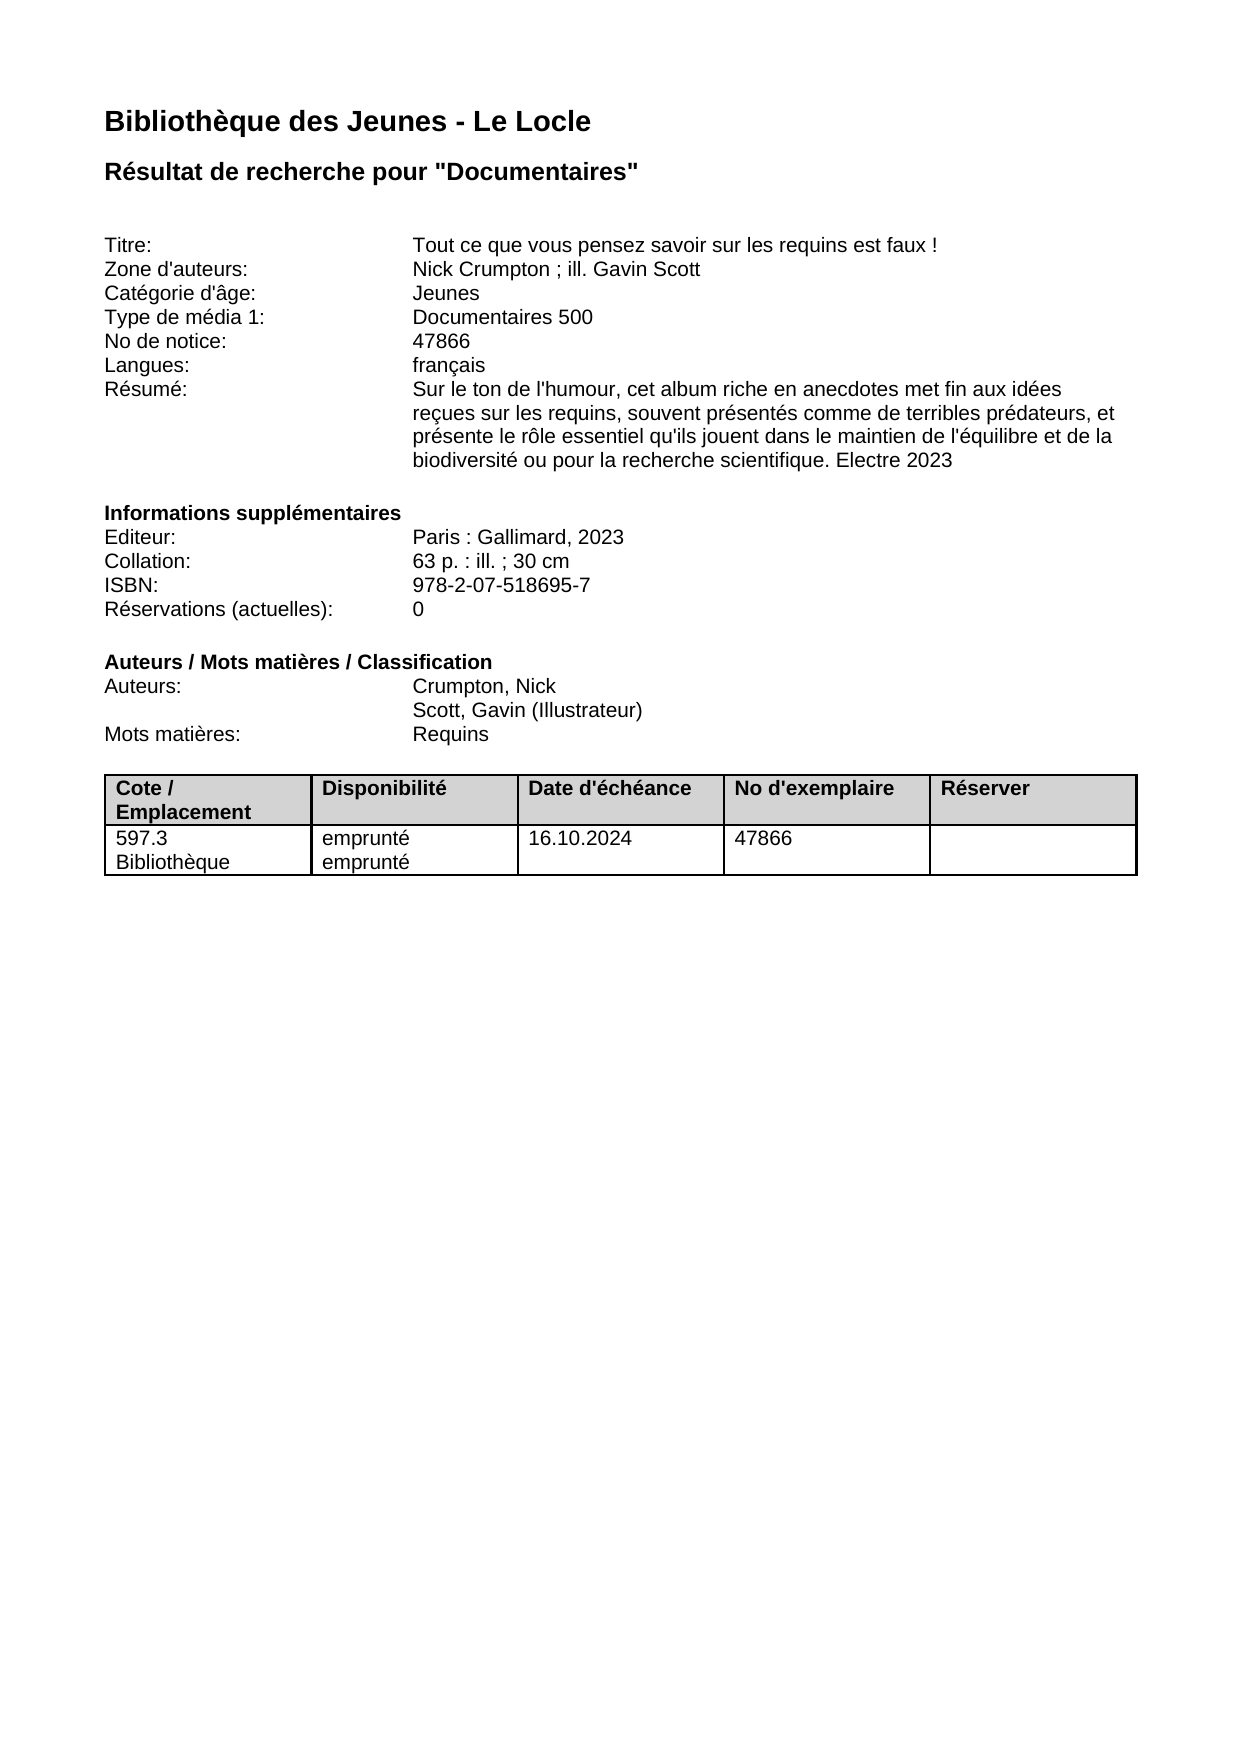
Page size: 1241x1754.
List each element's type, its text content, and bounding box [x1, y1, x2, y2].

text Bibliothèque des Jeunes - Le Locle [104, 104, 1136, 138]
text Résultat de recherche pour "Documentaires" [104, 156, 1136, 185]
table_cell 16.10.2024 [519, 826, 723, 874]
table_cell 63 p. : ill. ; 30 cm [413, 549, 1133, 573]
table_cell [931, 826, 1135, 874]
table_cell Editeur: [104, 525, 412, 549]
table_cell 0 [413, 597, 1133, 621]
table_cell Documentaires 500 [413, 305, 1133, 328]
table_header Tout ce que vous pensez savoir sur les requins est faux ! [413, 233, 1133, 257]
table_cell emprunté emprunté [313, 826, 517, 874]
table_header No d'exemplaire [725, 776, 929, 824]
table_header Réserver [931, 776, 1135, 824]
table_cell Requins [413, 721, 1133, 745]
table_cell Langues: [104, 353, 412, 376]
table_header Disponibilité [313, 776, 517, 824]
table_cell Collation: [104, 549, 412, 573]
table_cell Zone d'auteurs: [104, 257, 412, 281]
table_cell Catégorie d'âge: [104, 281, 412, 304]
table_cell 47866 [725, 826, 929, 874]
table_cell Mots matières: [104, 721, 412, 745]
table_cell Sur le ton de l'humour, cet album riche en anecdotes met fin aux idées reçues sur les requins, souvent présentés comme de terribles prédateurs, et présente le rôle essentiel qu'ils jouent dans le maintien de l'équilibre et de la biodiversité ou pour la recherche scientifique. Electre 2023 [413, 376, 1133, 472]
table_cell 597.3 Bibliothèque [106, 826, 310, 874]
table_cell 47866 [413, 329, 1133, 352]
table_header Informations supplémentaires [104, 501, 1133, 525]
table_cell No de notice: [104, 329, 412, 352]
table_header Auteurs / Mots matières / Classification [104, 650, 1133, 673]
table_cell Nick Crumpton ; ill. Gavin Scott [413, 257, 1133, 281]
table_cell Jeunes [413, 281, 1133, 304]
table_header Titre: [104, 233, 412, 257]
table_cell Résumé: [104, 376, 412, 472]
table_cell ISBN: [104, 573, 412, 597]
table_cell Paris : Gallimard, 2023 [413, 525, 1133, 549]
table_cell Crumpton, Nick Scott, Gavin (Illustrateur) [413, 674, 1133, 721]
table_header Cote / Emplacement [106, 776, 310, 824]
table_header Date d'échéance [519, 776, 723, 824]
table_cell Réservations (actuelles): [104, 597, 412, 621]
table_cell Auteurs: [104, 674, 412, 721]
table_cell 978-2-07-518695-7 [413, 573, 1133, 597]
table_cell Type de média 1: [104, 305, 412, 328]
table_cell français [413, 353, 1133, 376]
